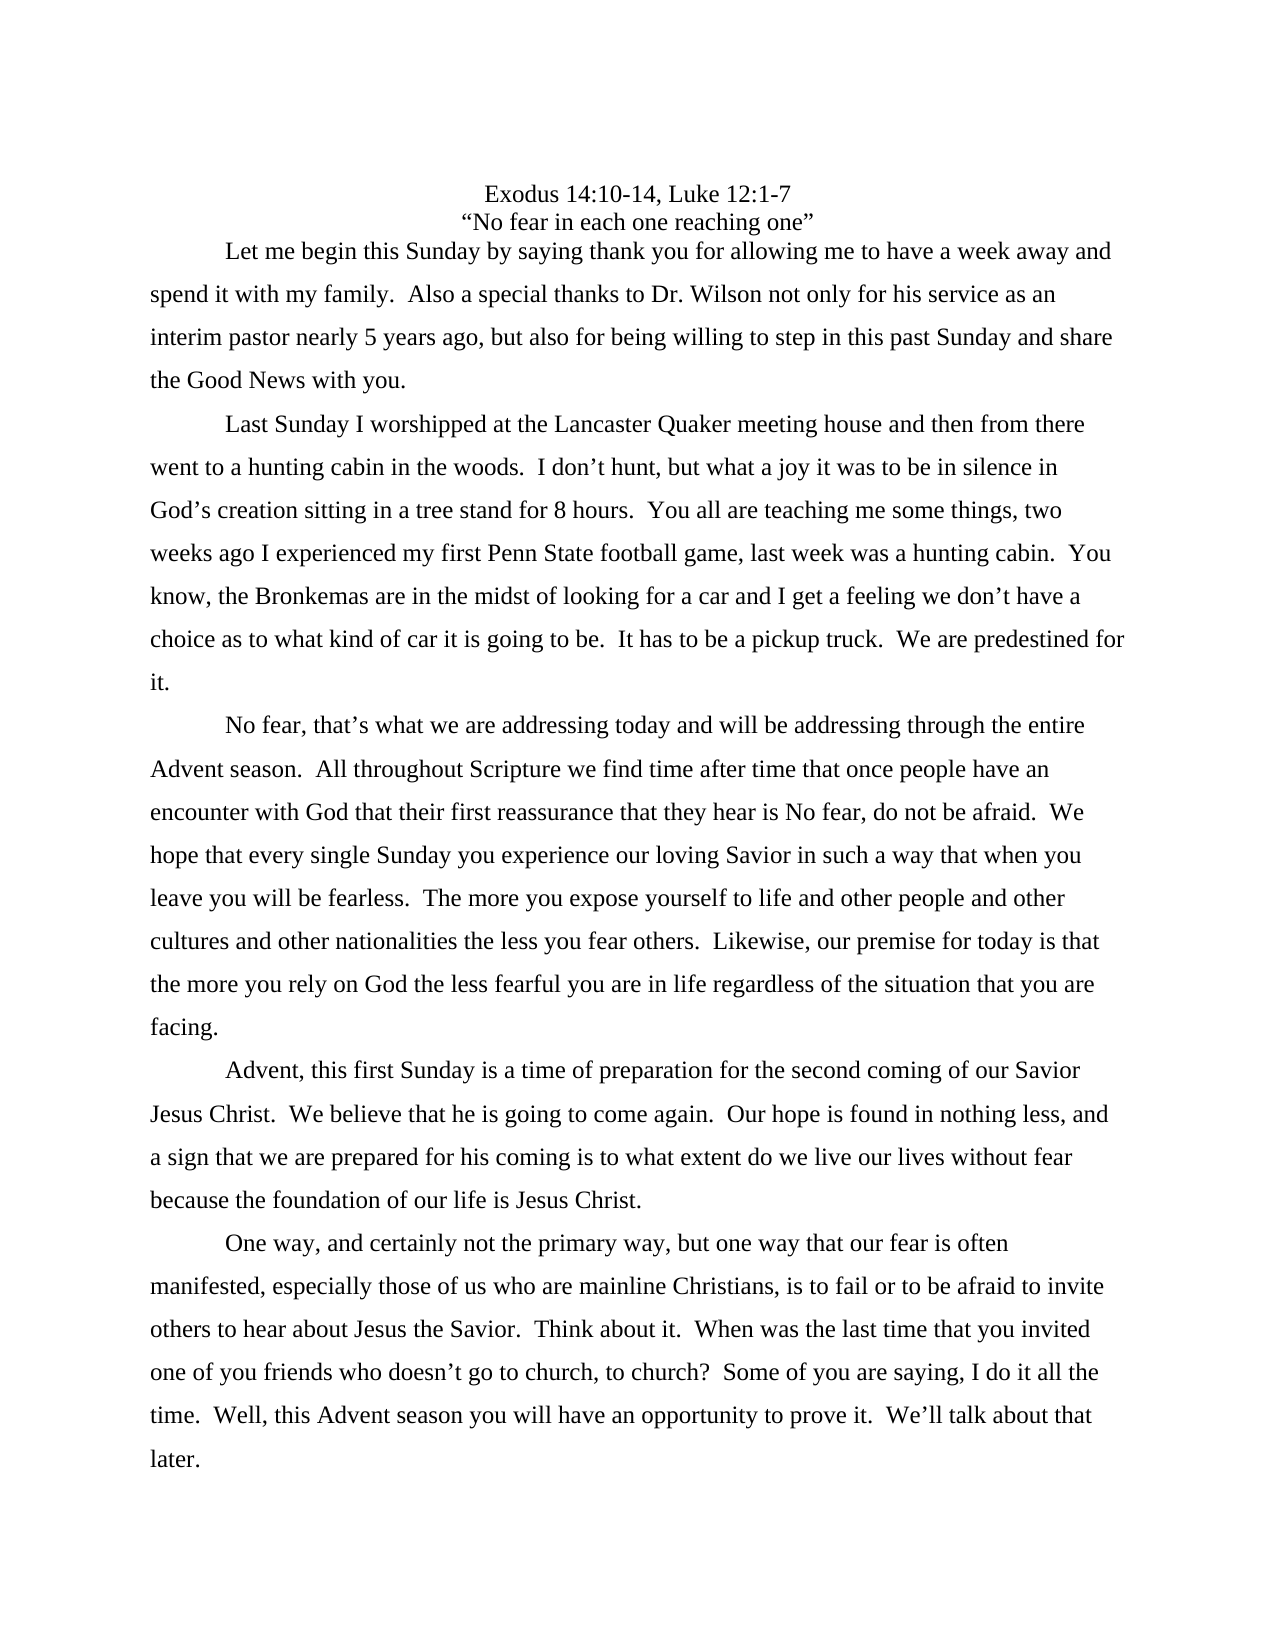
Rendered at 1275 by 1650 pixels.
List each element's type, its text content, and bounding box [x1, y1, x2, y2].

text Exodus 14:10-14, Luke 12:1-7 [150, 179, 1125, 207]
text No fear, that’s what we are addressing today and will be addressing through the entire Advent season. All throughout Scripture we find time after time that once people have an encounter with God that their first reassurance that they hear is No fear, do not be afraid. We hope that every single Sunday you experience our loving Savior in such a way that when you leave you will be fearless. The more you expose yourself to life and other people and other cultures and other nationalities the less you fear others. Likewise, our premise for today is that the more you rely on God the less fearful you are in life regardless of the situation that you are facing. [150, 711, 1125, 1041]
text Let me begin this Sunday by saying thank you for allowing me to have a week away and spend it with my family. Also a special thanks to Dr. Wilson not only for his service as an interim pastor nearly 5 years ago, but also for being willing to step in this past Sunday and share the Good News with you. [150, 236, 1125, 394]
text One way, and certainly not the primary way, but one way that our fear is often manifested, especially those of us who are mainline Christians, is to fail or to be afraid to invite others to hear about Jesus the Savior. Think about it. When was the last time that you invited one of you friends who doesn’t go to church, to church? Some of you are saying, I do it all the time. Well, this Advent season you will have an opportunity to prove it. We’ll talk about that later. [150, 1228, 1125, 1472]
text Last Sunday I worshipped at the Lancaster Quaker meeting house and then from there went to a hunting cabin in the woods. I don’t hunt, but what a joy it was to be in silence in God’s creation sitting in a tree stand for 8 hours. You all are teaching me some things, two weeks ago I experienced my first Penn State football game, last week was a hunting cabin. You know, the Bronkemas are in the midst of looking for a car and I get a feeling we don’t have a choice as to what kind of car it is going to be. It has to be a pickup truck. We are predestined for it. [150, 409, 1125, 696]
text Advent, this first Sunday is a time of preparation for the second coming of our Savior Jesus Christ. We believe that he is going to come again. Our hope is found in nothing less, and a sign that we are prepared for his coming is to what extent do we live our lives without fear because the foundation of our life is Jesus Christ. [150, 1056, 1125, 1214]
text “No fear in each one reaching one” [150, 207, 1125, 236]
